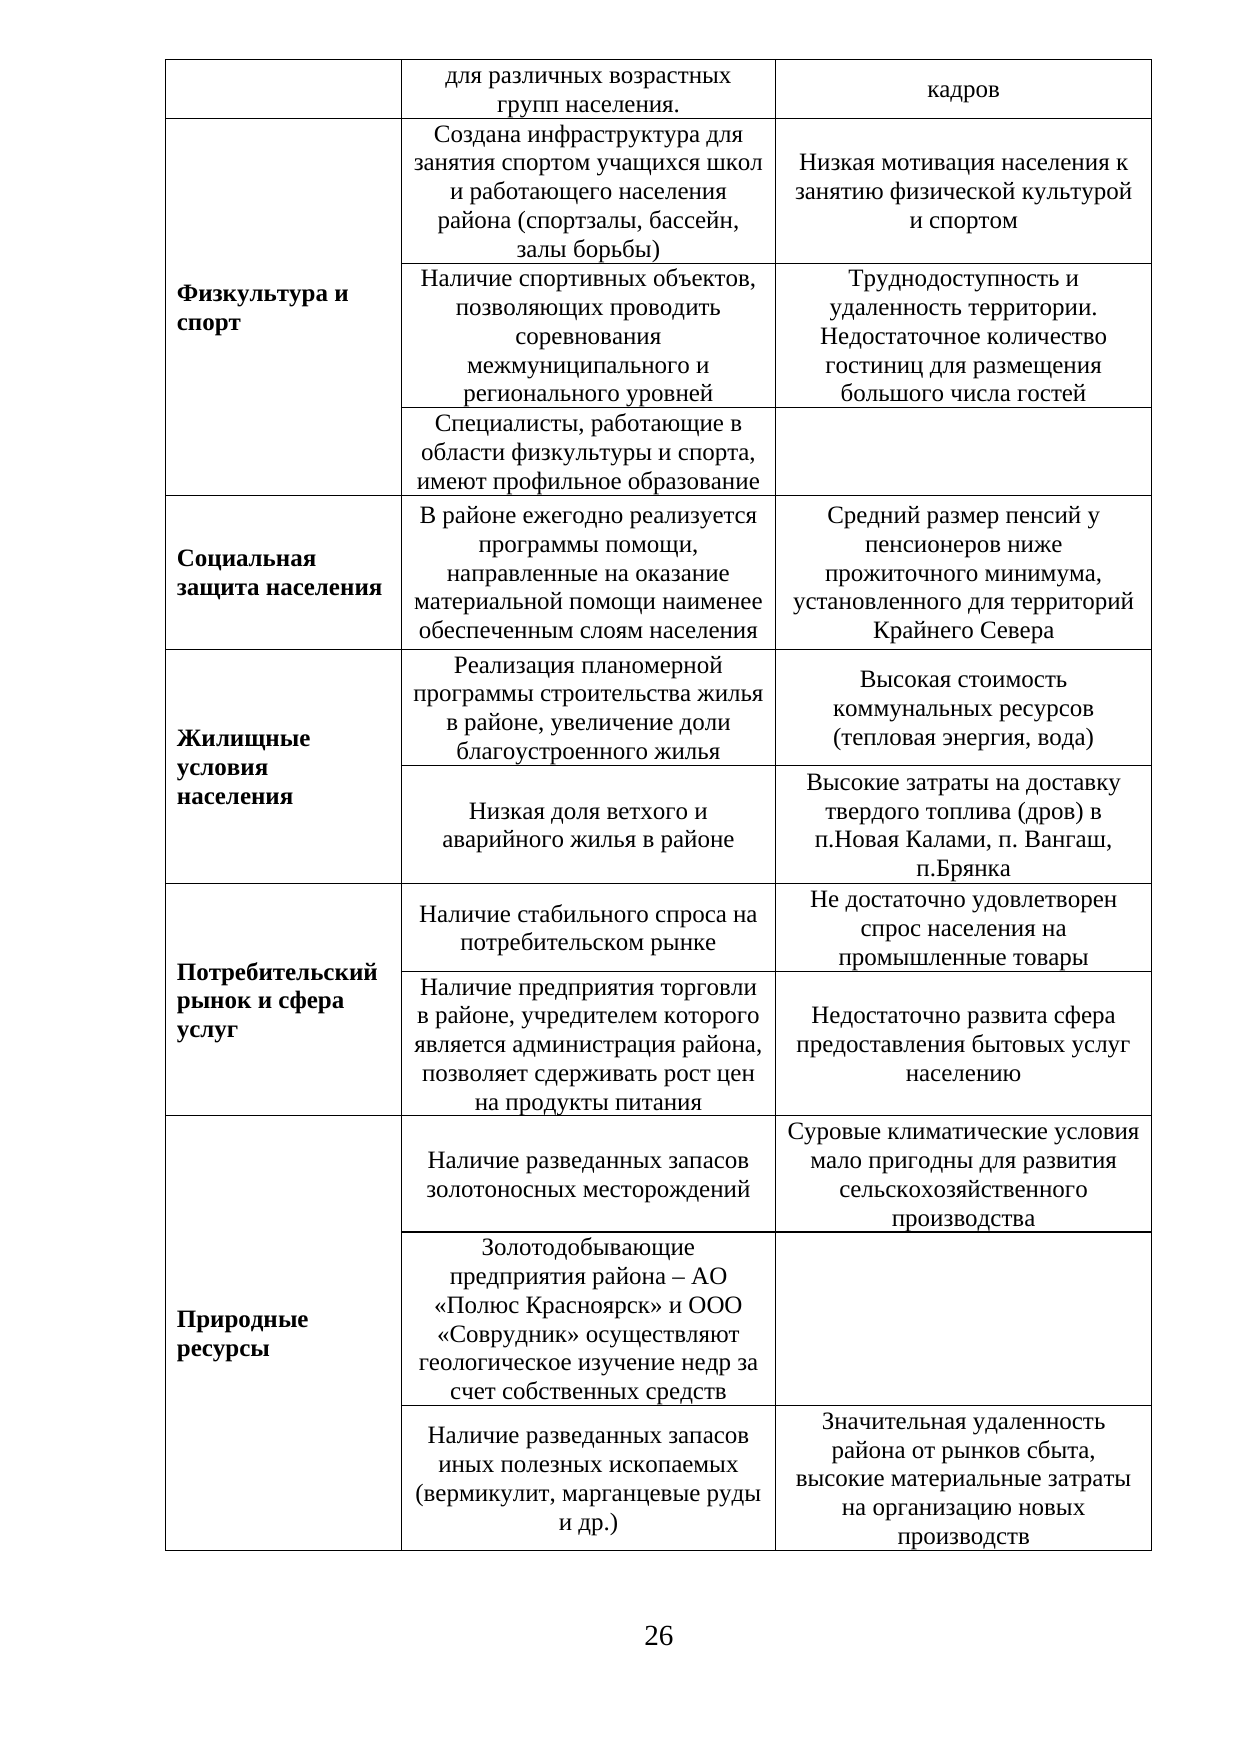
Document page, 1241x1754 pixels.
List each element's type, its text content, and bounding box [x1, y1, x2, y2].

table_cell [776, 408, 1151, 494]
table_cell Не достаточно удовлетворен спрос населения на промышленные товары [776, 884, 1151, 971]
table_cell Высокие затраты на доставку твердого топлива (дров) в п.Новая Калами, п. Вангаш, п.Брянка [776, 766, 1151, 883]
table_cell [776, 1233, 1151, 1405]
table_cell Золотодобывающие предприятия района – АО «Полюс Красноярск» и ООО «Соврудник» осуществляют геологическое изучение недр за счет собственных средств [402, 1233, 775, 1405]
table_cell Труднодоступность и удаленность территории. Недостаточное количество гостиниц для размещения большого числа гостей [776, 264, 1151, 407]
table_cell Средний размер пенсий у пенсионеров ниже прожиточного минимума, установленного для территорий Крайнего Севера [776, 496, 1151, 649]
table_cell В районе ежегодно реализуется программы помощи, направленные на оказание материальной помощи наименее обеспеченным слоям населения [402, 496, 775, 649]
table_cell Специалисты, работающие в области физкультуры и спорта, имеют профильное образование [402, 408, 775, 494]
table_cell Низкая мотивация населения к занятию физической культурой и спортом [776, 119, 1151, 262]
table_cell Наличие разведанных запасов иных полезных ископаемых (вермикулит, марганцевые руды и др.) [402, 1406, 775, 1550]
table_cell Недостаточно развита сфера предоставления бытовых услуг населению [776, 972, 1151, 1115]
table_cell Природные ресурсы [166, 1116, 401, 1550]
table_cell Значительная удаленность района от рынков сбыта, высокие материальные затраты на организацию новых производств [776, 1406, 1151, 1550]
table_cell Суровые климатические условия мало пригодны для развития сельскохозяйственного производства [776, 1116, 1151, 1231]
table_cell Физкультура и спорт [166, 119, 401, 494]
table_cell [776, 60, 1151, 118]
table_cell Социальная защита населения [166, 496, 401, 649]
table_cell Наличие спортивных объектов, позволяющих проводить соревнования межмуниципального и регионального уровней [402, 264, 775, 407]
table_cell Высокая стоимость коммунальных ресурсов (тепловая энергия, вода) [776, 650, 1151, 765]
table_cell Наличие предприятия торговли в районе, учредителем которого является администрация района, позволяет сдерживать рост цен на продукты питания [402, 972, 775, 1115]
table_cell Реализация планомерной программы строительства жилья в районе, увеличение доли благоустроенного жилья [402, 650, 775, 765]
table_cell Наличие стабильного спроса на потребительском рынке [402, 884, 775, 971]
table_cell Потребительский рынок и сфера услуг [166, 884, 401, 1115]
table_cell Жилищные условия населения [166, 650, 401, 883]
table_cell Низкая доля ветхого и аварийного жилья в районе [402, 766, 775, 883]
table_cell Наличие разведанных запасов золотоносных месторождений [402, 1116, 775, 1231]
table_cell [402, 60, 775, 118]
table_cell Создана инфраструктура для занятия спортом учащихся школ и работающего населения района (спортзалы, бассейн, залы борьбы) [402, 119, 775, 262]
